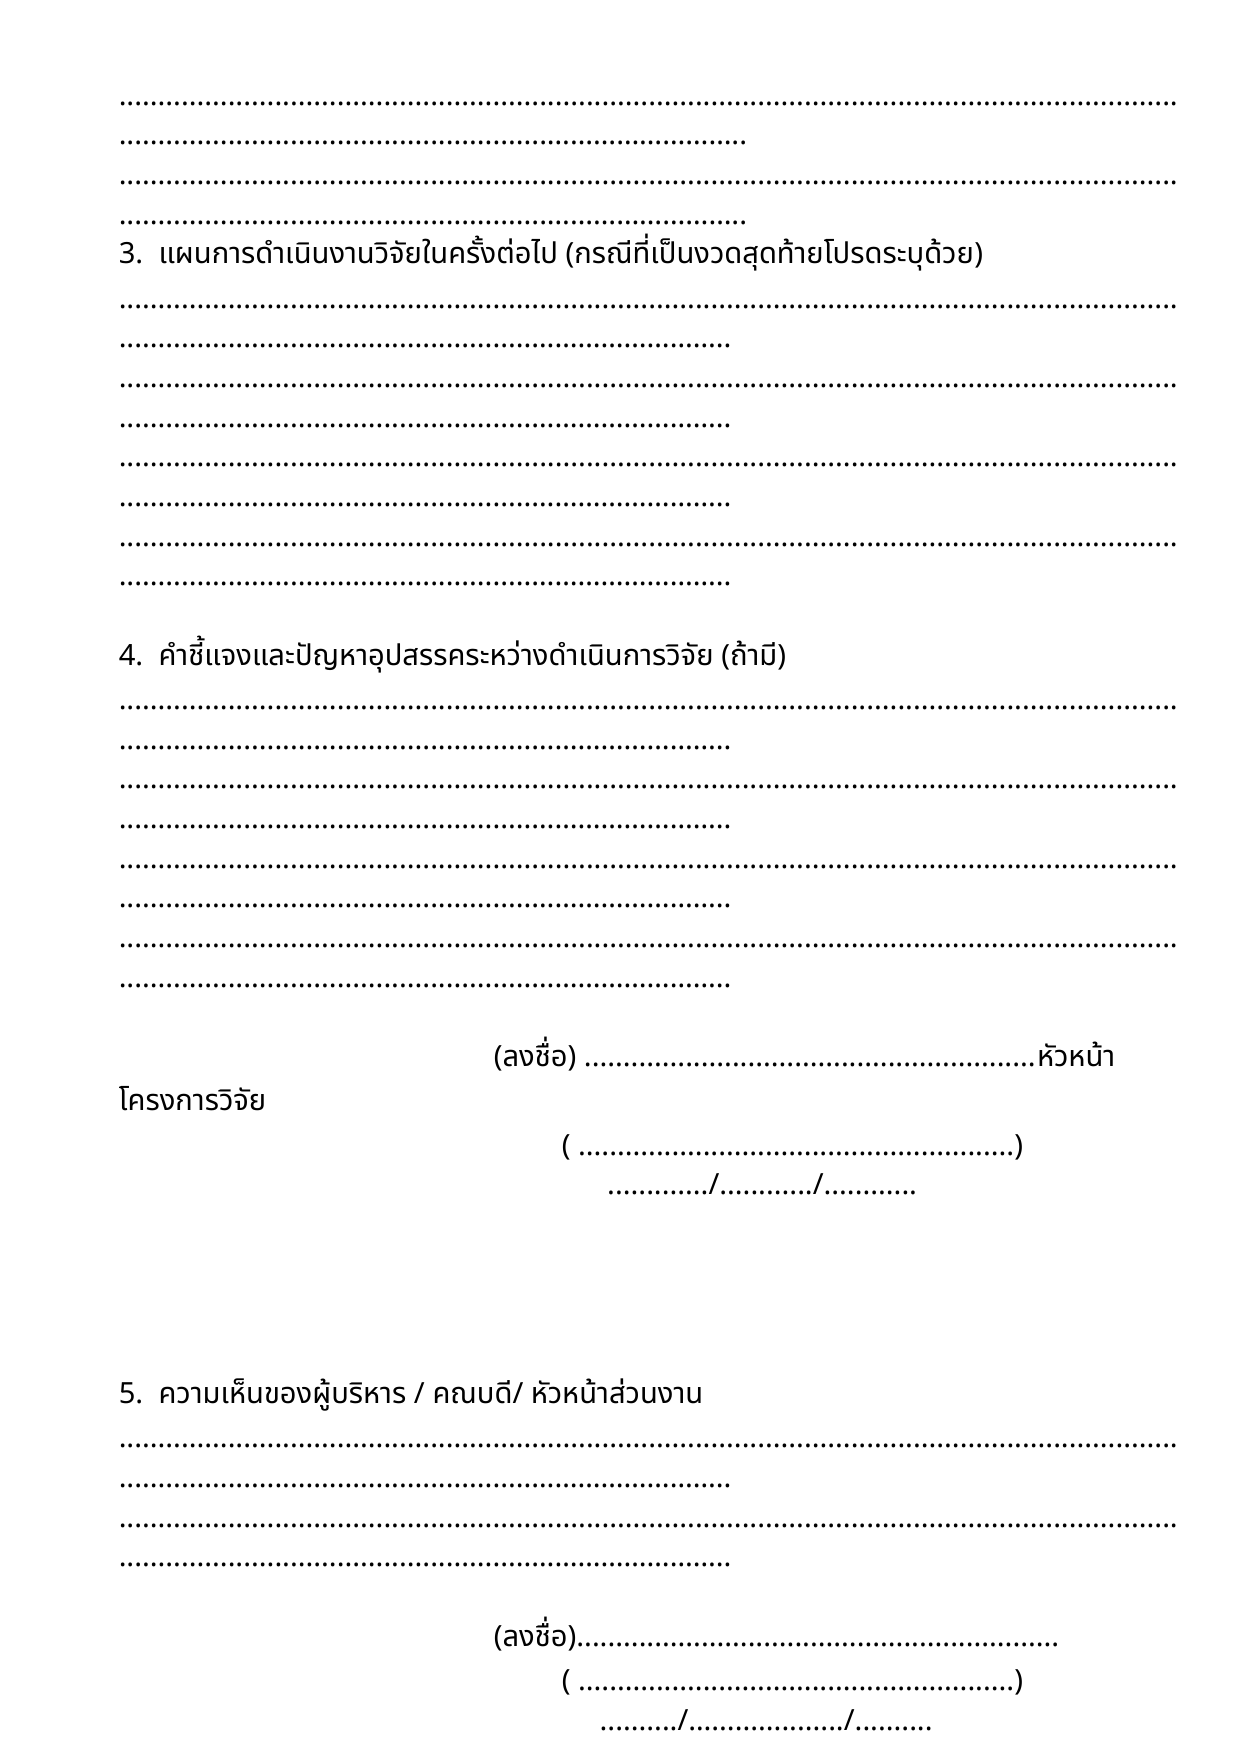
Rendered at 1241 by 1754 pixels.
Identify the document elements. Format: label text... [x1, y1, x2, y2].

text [118, 1496, 1181, 1575]
text 4. คำชี้แจงและปัญหาอุปสรรคระหว่างดำเนินการวิจัย (ถ้ามี) [118, 634, 1181, 678]
text (ลงชื่อ) ..........................................................หัวหน้าโครงการวิจัย [118, 1036, 1181, 1124]
text ( ........................................................) [118, 1659, 1181, 1699]
text ............./............/............ [118, 1163, 1181, 1203]
text ( ........................................................) [118, 1124, 1181, 1163]
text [118, 74, 1181, 153]
text (ลงชื่อ).............................................................. [118, 1615, 1181, 1659]
text 3. แผนการดำเนินงานวิจัยในครั้งต่อไป (กรณีที่เป็นงวดสุดท้ายโปรดระบุด้วย) [118, 233, 1181, 277]
text 5. ความเห็นของผู้บริหาร / คณบดี/ หัวหน้าส่วนงาน [118, 1372, 1181, 1417]
text ........../…................./.......... [118, 1699, 1181, 1739]
